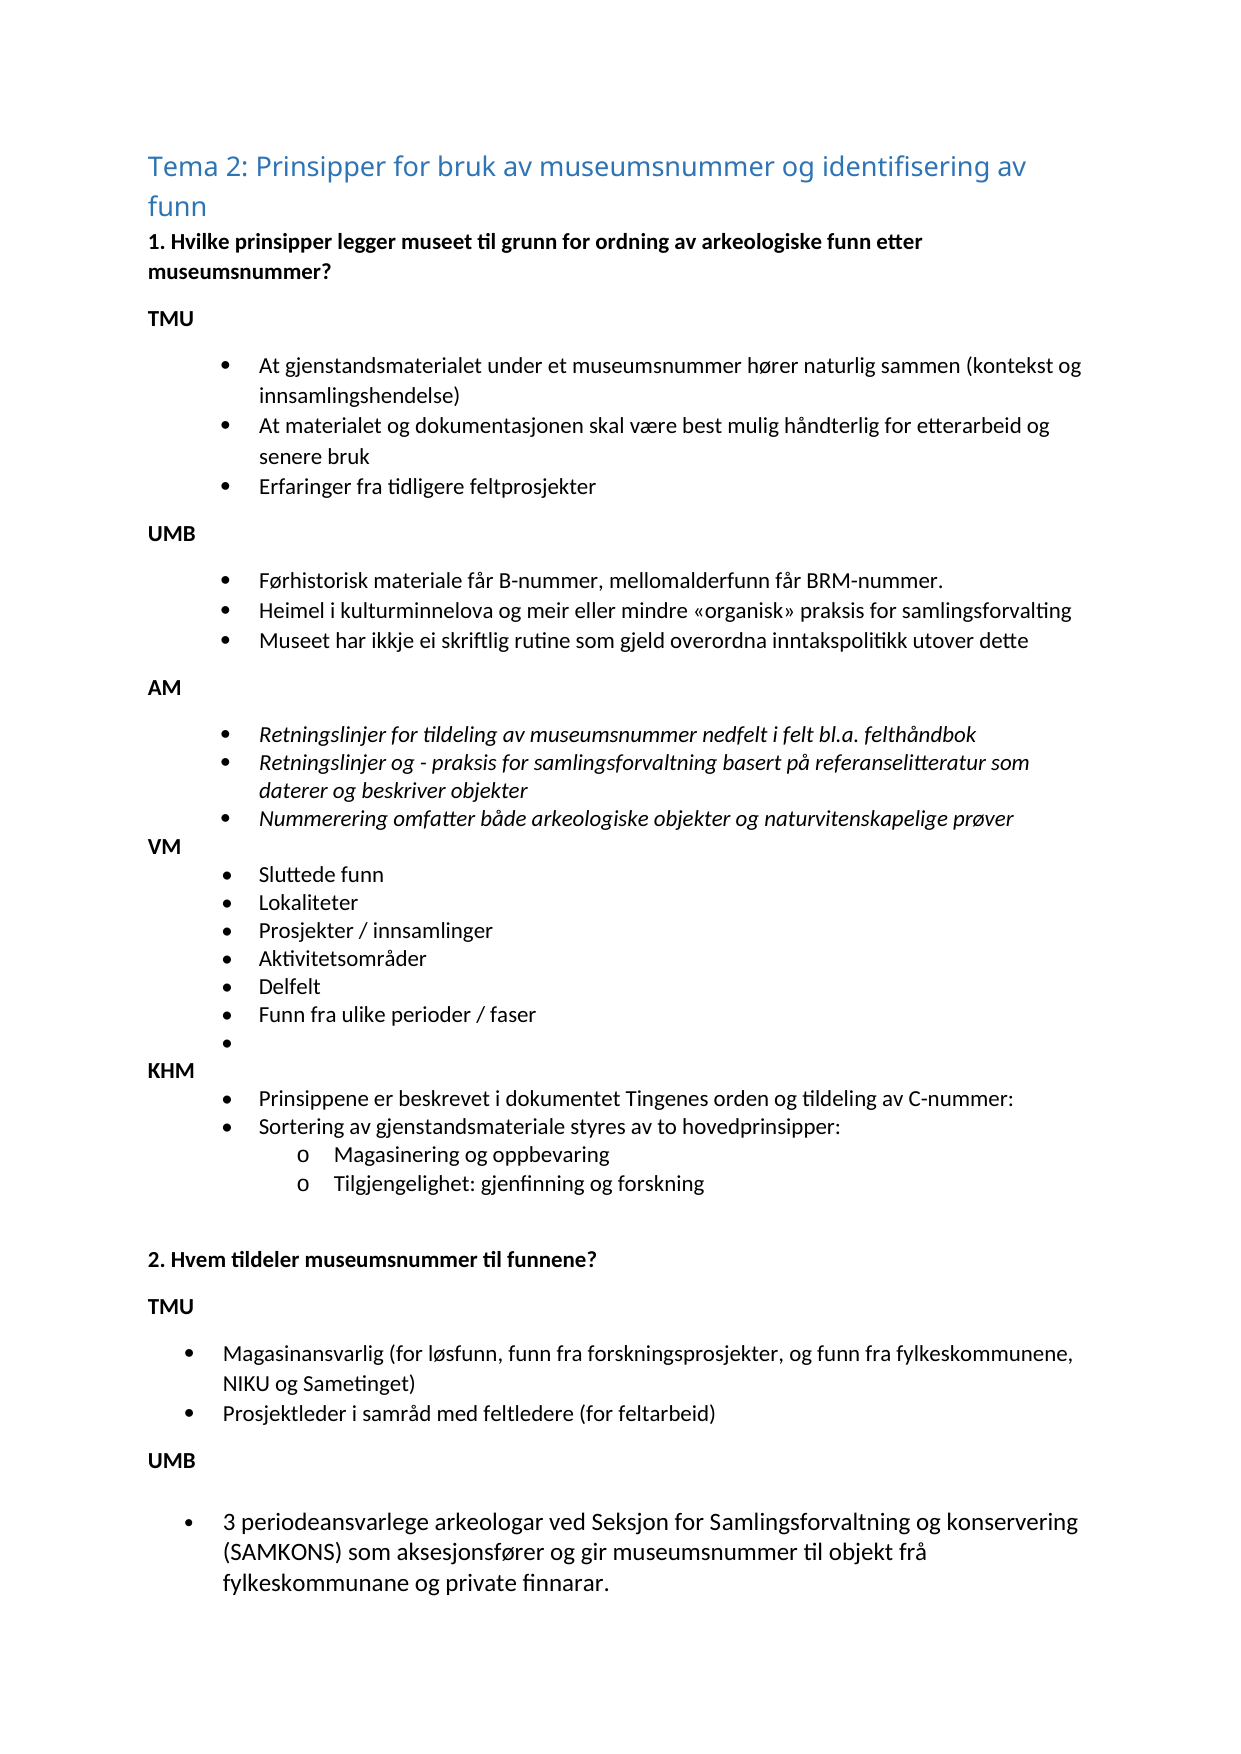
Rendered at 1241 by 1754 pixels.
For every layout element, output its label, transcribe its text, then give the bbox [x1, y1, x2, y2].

list Sluttede funn [221, 860, 1093, 888]
text 2. Hvem tildeler museumsnummer til funnene? [148, 1245, 1093, 1273]
list 3 periodeansvarlege arkeologar ved Seksjon for Samlingsforvaltning og konservering (SAMKONS) som aksesjonsfører og gir museumsnummer til objekt frå fylkeskommunane og private finnarar. [185, 1506, 1093, 1597]
list Tilgjengelighet: gjenfinning og forskning [296, 1169, 1093, 1198]
list Førhistorisk materiale får B-nummer, mellomalderfunn får BRM-nummer. [221, 566, 1093, 594]
text UMB [148, 519, 1093, 547]
subtitle Tema 2: Prinsipper for bruk av museumsnummer og identifisering av funn [148, 148, 1093, 224]
list Prosjekter / innsamlinger [221, 916, 1093, 944]
text TMU [148, 1292, 1093, 1320]
list Magasinering og oppbevaring [296, 1140, 1093, 1169]
list Retningslinjer og - praksis for samlingsforvaltning basert på referanselitteratur som daterer og beskriver objekter [221, 748, 1093, 804]
list Aktivitetsområder [221, 944, 1093, 972]
list Erfaringer fra tidligere feltprosjekter [221, 472, 1093, 500]
list Museet har ikkje ei skriftlig rutine som gjeld overordna inntakspolitikk utover dette [221, 626, 1093, 654]
list Sortering av gjenstandsmateriale styres av to hovedprinsipper: [221, 1112, 1093, 1140]
text TMU [148, 304, 1093, 332]
text UMB [148, 1446, 1093, 1474]
list Retningslinjer for tildeling av museumsnummer nedfelt i felt bl.a. felthåndbok [221, 720, 1093, 748]
list At gjenstandsmaterialet under et museumsnummer hører naturlig sammen (kontekst og innsamlingshendelse) [221, 351, 1093, 409]
text VM [148, 832, 1093, 860]
text 1. Hvilke prinsipper legger museet til grunn for ordning av arkeologiske funn etter museumsnummer? [148, 227, 1093, 285]
text AM [148, 673, 1093, 701]
list Nummerering omfatter både arkeologiske objekter og naturvitenskapelige prøver [221, 804, 1093, 832]
list At materialet og dokumentasjonen skal være best mulig håndterlig for etterarbeid og senere bruk [221, 412, 1093, 470]
text KHM [148, 1056, 1093, 1084]
list Lokaliteter [221, 888, 1093, 916]
list Funn fra ulike perioder / faser [221, 1000, 1093, 1028]
list Magasinansvarlig (for løsfunn, funn fra forskningsprosjekter, og funn fra fylkeskommunene, NIKU og Sametinget) [185, 1339, 1093, 1397]
list Delfelt [221, 972, 1093, 1000]
list Heimel i kulturminnelova og meir eller mindre «organisk» praksis for samlingsforvalting [221, 596, 1093, 624]
list Prosjektleder i samråd med feltledere (for feltarbeid) [185, 1399, 1093, 1428]
list Prinsippene er beskrevet i dokumentet Tingenes orden og tildeling av C-nummer: [221, 1084, 1093, 1112]
